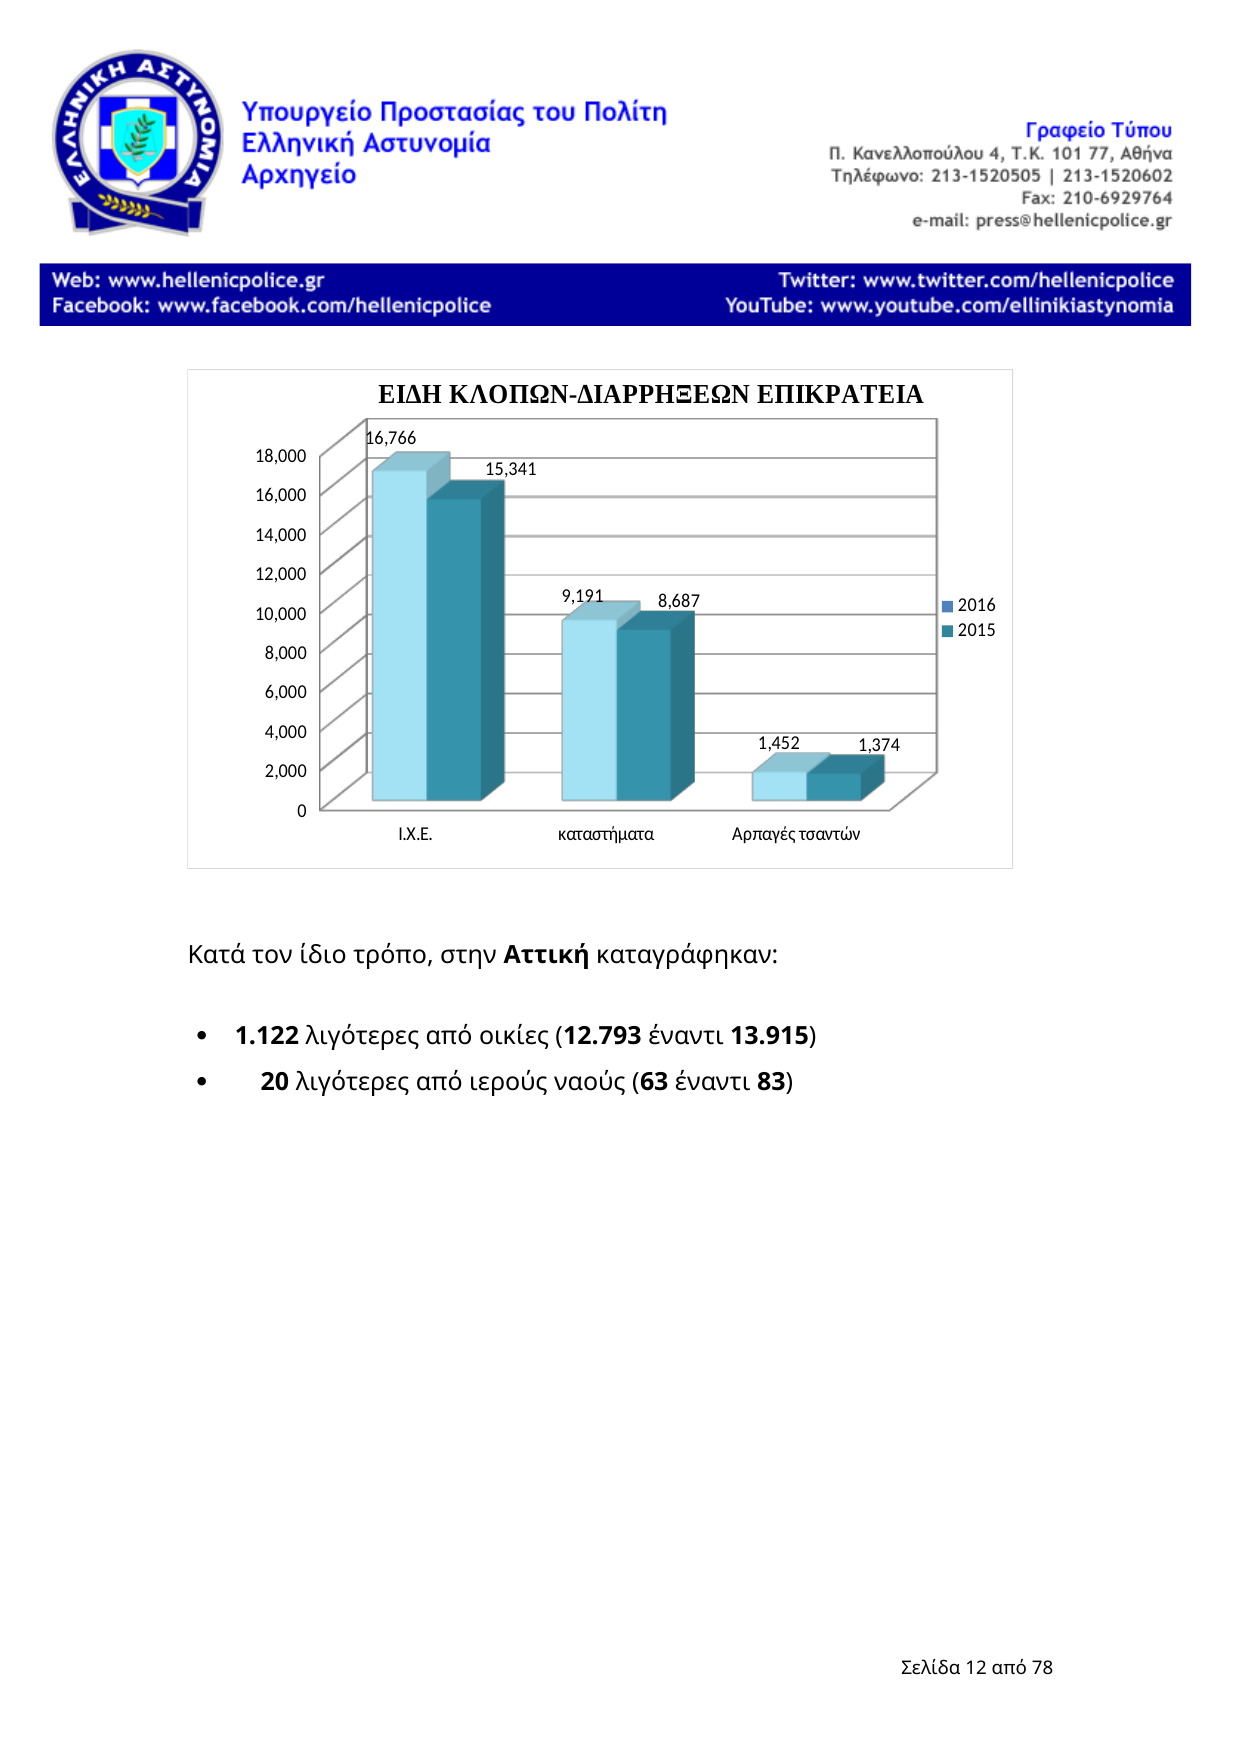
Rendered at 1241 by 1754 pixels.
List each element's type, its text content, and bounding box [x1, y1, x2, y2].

list 20 λιγότερες από ιερούς ναούς (63 έναντι 83) [197, 1064, 1053, 1098]
text Κατά τον ίδιο τρόπο, στην Αττική καταγράφηκαν: [187, 937, 1053, 971]
picture [39, 29, 1192, 326]
list 1.122 λιγότερες από οικίες (12.793 έναντι 13.915) [197, 1017, 1053, 1051]
